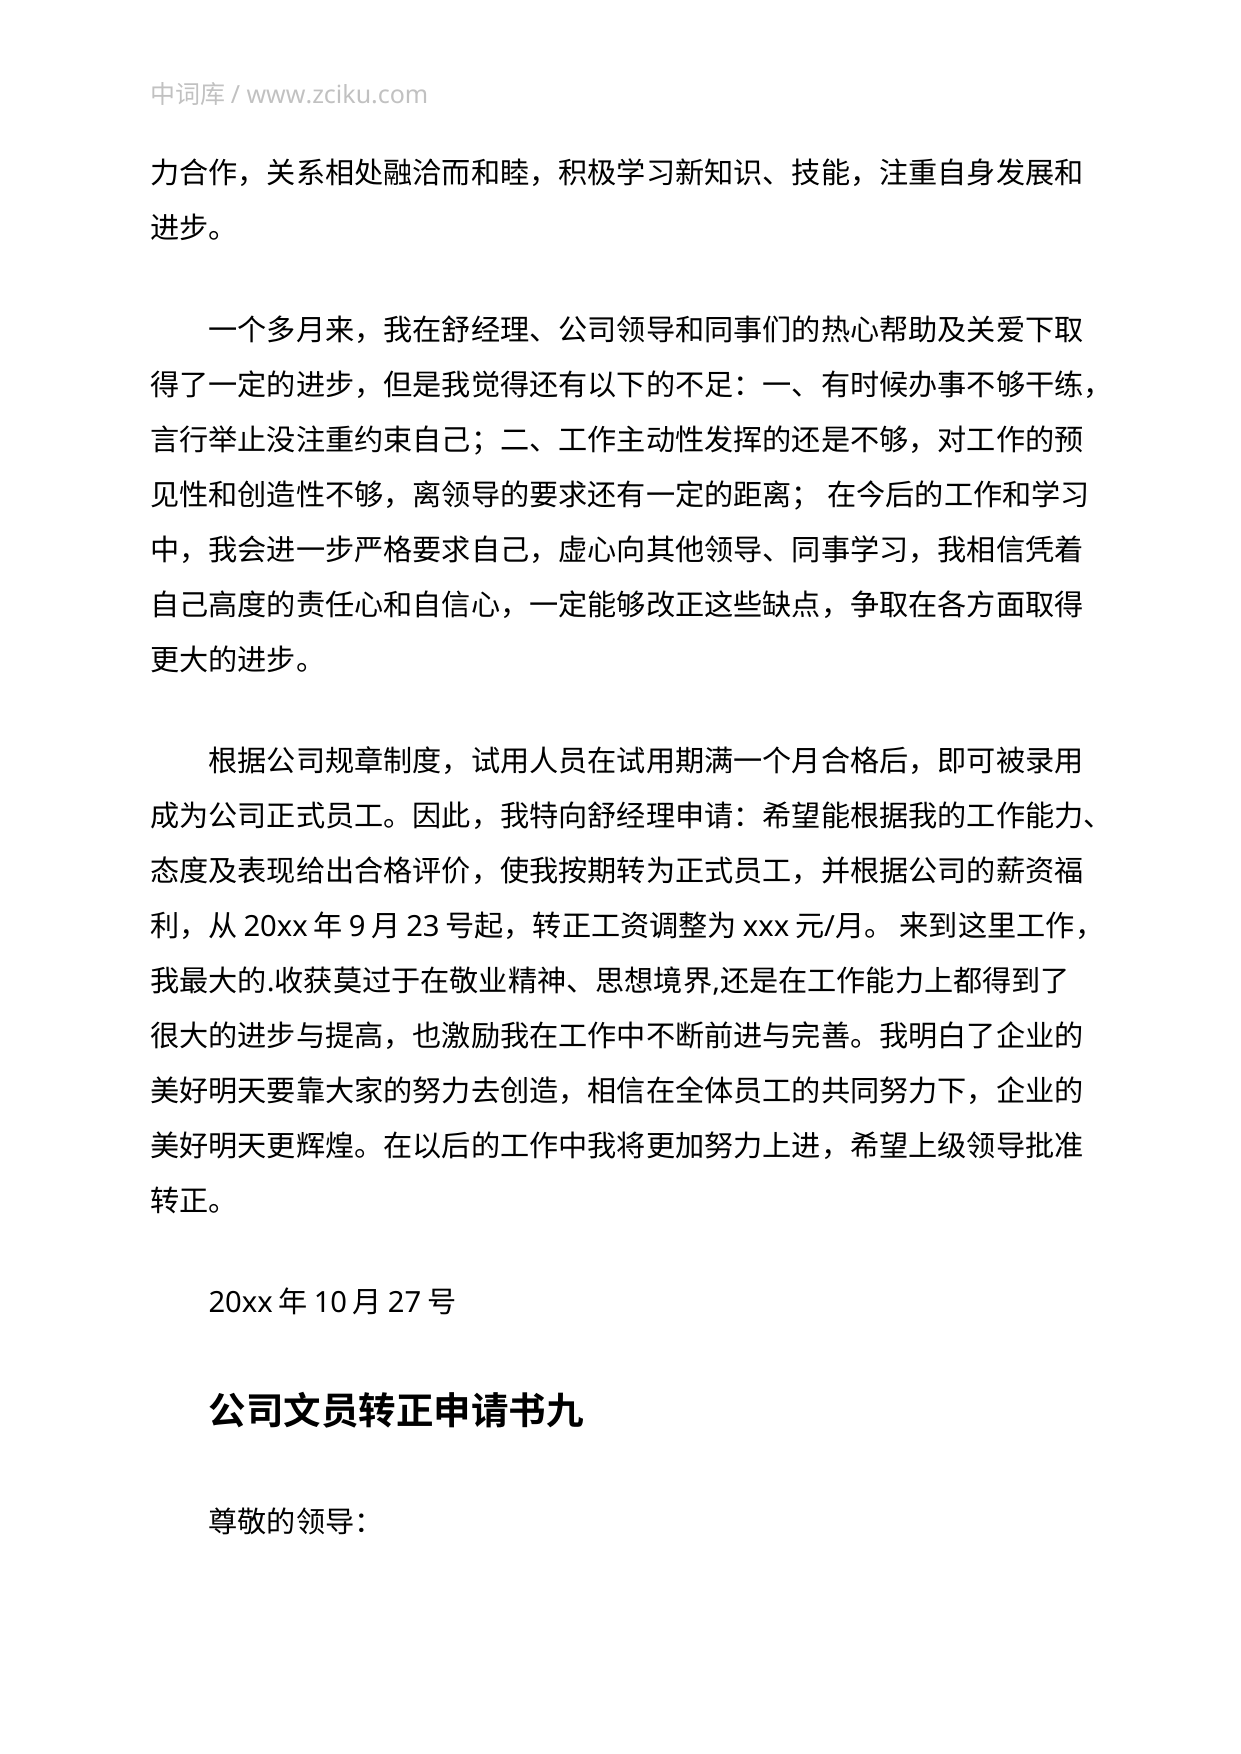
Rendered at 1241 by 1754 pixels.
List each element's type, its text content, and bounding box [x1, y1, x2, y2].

text 20xx年10月27号 [150, 1279, 1090, 1321]
text 根据公司规章制度，试用人员在试用期满一个月合格后，即可被录用成为公司正式员工。因此，我特向舒经理申请：希望能根据我的工作能力、态度及表现给出合格评价，使我按期转为正式员工，并根据公司的薪资福利，从20xx年9月23号起，转正工资调整为xxx元/月。 来到这里工作，我最大的.收获莫过于在敬业精神、思想境界,还是在工作能力上都得到了很大的进步与提高，也激励我在工作中不断前进与完善。我明白了企业的美好明天要靠大家的努力去创造，相信在全体员工的共同努力下，企业的美好明天更辉煌。在以后的工作中我将更加努力上进，希望上级领导批准转正。 [150, 738, 1090, 1219]
text 公司文员转正申请书九 [150, 1381, 1090, 1435]
text 尊敬的领导： [150, 1498, 1090, 1541]
text 一个多月来，我在舒经理、公司领导和同事们的热心帮助及关爱下取得了一定的进步，但是我觉得还有以下的不足：一、有时候办事不够干练，言行举止没注重约束自己；二、工作主动性发挥的还是不够，对工作的预见性和创造性不够，离领导的要求还有一定的距离； 在今后的工作和学习中，我会进一步严格要求自己，虚心向其他领导、同事学习，我相信凭着自己高度的责任心和自信心，一定能够改正这些缺点，争取在各方面取得更大的进步。 [150, 307, 1090, 678]
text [150, 150, 1090, 247]
